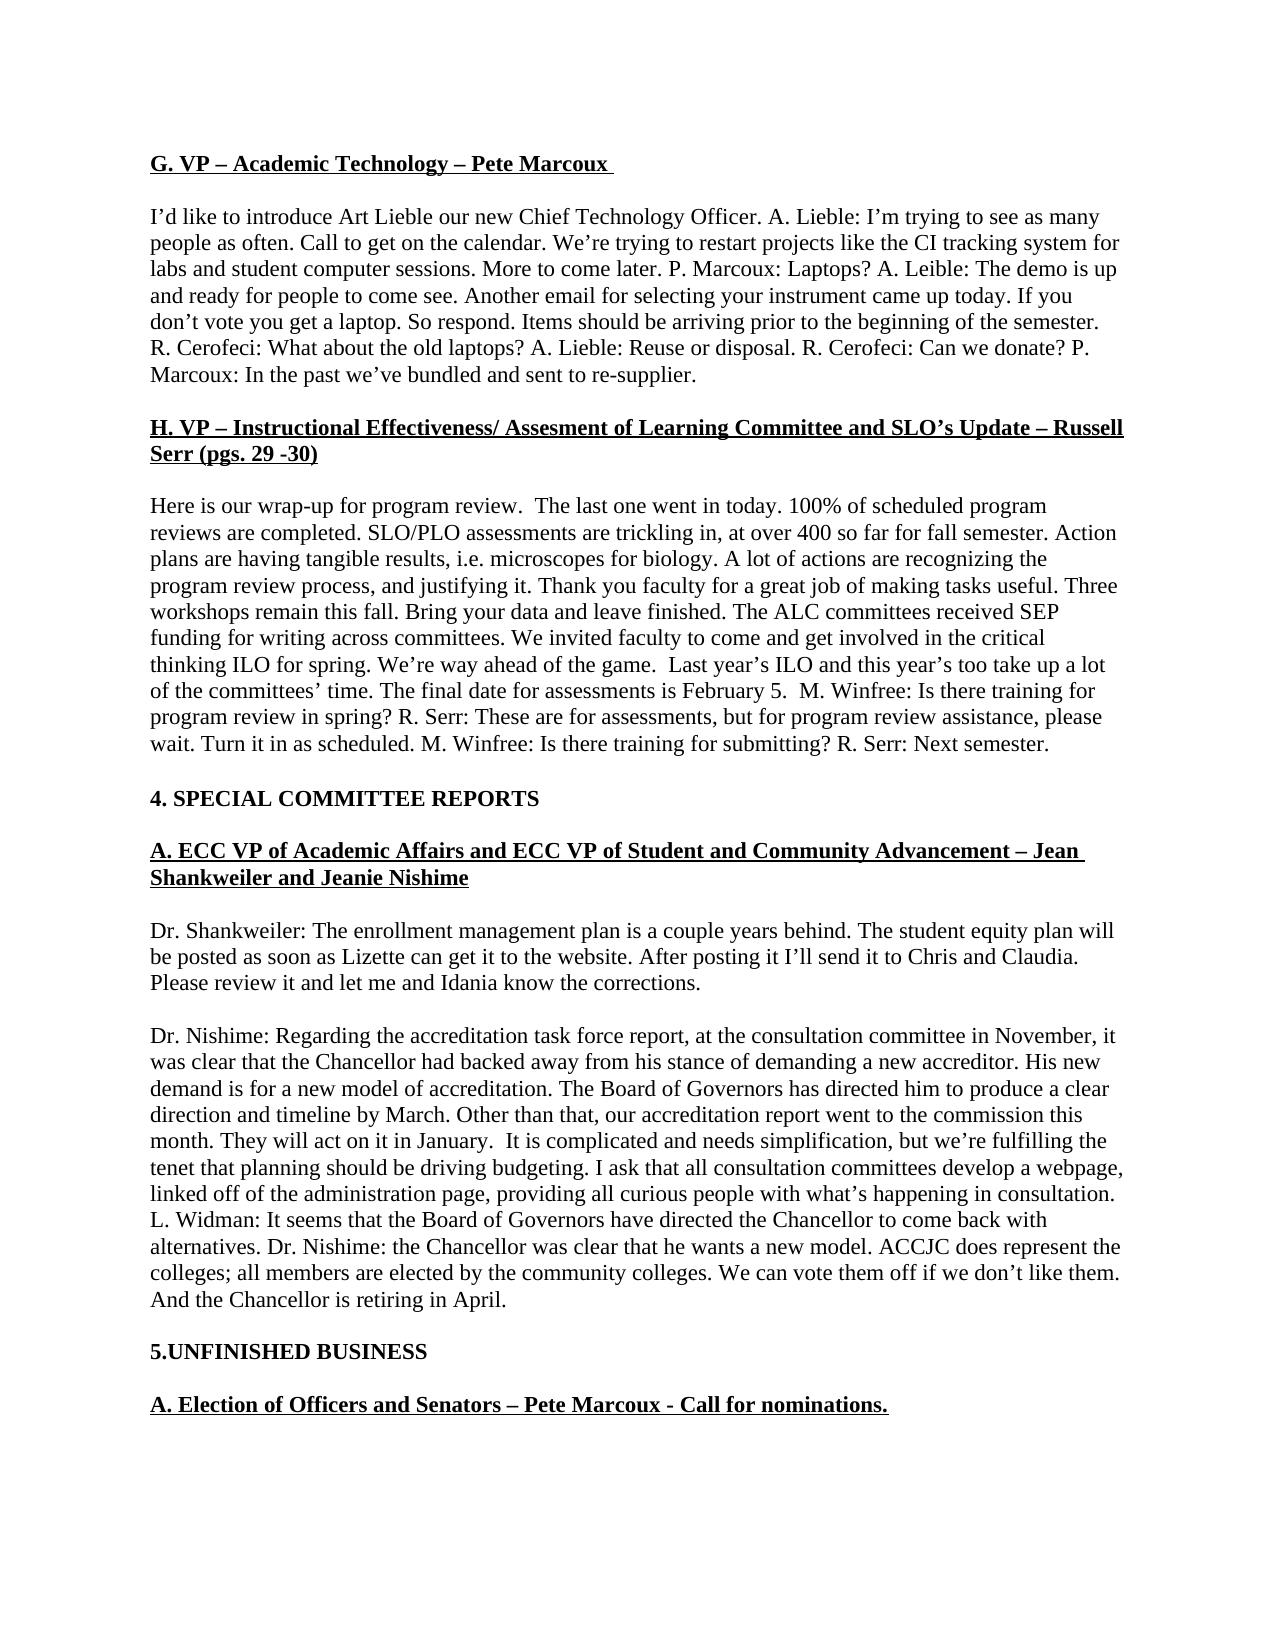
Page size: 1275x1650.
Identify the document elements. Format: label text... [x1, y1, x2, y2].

text A. ECC VP of Academic Affairs and ECC VP of Student and Community Advancement – Jean Shankweiler and Jeanie Nishime [150, 838, 1125, 890]
text Dr. Nishime: Regarding the accreditation task force report, at the consultation committee in November, it was clear that the Chancellor had backed away from his stance of demanding a new accreditor. His new demand is for a new model of accreditation. The Board of Governors has directed him to produce a clear direction and timeline by March. Other than that, our accreditation report went to the commission this month. They will act on it in January. It is complicated and needs simplification, but we’re fulfilling the tenet that planning should be driving budgeting. I ask that all consultation committees develop a webpage, linked off of the administration page, providing all curious people with what’s happening in consultation. L. Widman: It seems that the Board of Governors have directed the Chancellor to come back with alternatives. Dr. Nishime: the Chancellor was clear that he wants a new model. ACCJC does represent the colleges; all members are elected by the community colleges. We can vote them off if we don’t like them. And the Chancellor is retiring in April. [150, 1022, 1125, 1312]
text Here is our wrap-up for program review. The last one went in today. 100% of scheduled program reviews are completed. SLO/PLO assessments are trickling in, at over 400 so far for fall semester. Action plans are having tangible results, i.e. microscopes for biology. A lot of actions are recognizing the program review process, and justifying it. Thank you faculty for a great job of making tasks useful. Three workshops remain this fall. Bring your data and leave finished. The ALC committees received SEP funding for writing across committees. We invited faculty to come and get involved in the critical thinking ILO for spring. We’re way ahead of the game. Last year’s ILO and this year’s too take up a lot of the committees’ time. The final date for assessments is February 5. M. Winfree: Is there training for program review in spring? R. Serr: These are for assessments, but for program review assistance, please wait. Turn it in as scheduled. M. Winfree: Is there training for submitting? R. Serr: Next semester. [150, 493, 1125, 756]
text G. VP – Academic Technology – Pete Marcoux [150, 150, 1125, 176]
text H. VP – Instructional Effectiveness/ Assesment of Learning Committee and SLO’s Update – Russell Serr (pgs. 29 -30) [150, 413, 1125, 466]
text I’d like to introduce Art Lieble our new Chief Technology Officer. A. Lieble: I’m trying to see as many people as often. Call to get on the calendar. We’re trying to restart projects like the CI tracking system for labs and student computer sessions. More to come later. P. Marcoux: Laptops? A. Leible: The demo is up and ready for people to come see. Another email for selecting your instrument came up today. If you don’t vote you get a laptop. So respond. Items should be arriving prior to the beginning of the semester. R. Cerofeci: What about the old laptops? A. Lieble: Reuse or disposal. R. Cerofeci: Can we donate? P. Marcoux: In the past we’ve bundled and sent to re-supplier. [150, 203, 1125, 387]
text 5.UNFINISHED BUSINESS [150, 1338, 1125, 1365]
text Dr. Shankweiler: The enrollment management plan is a couple years behind. The student equity plan will be posted as soon as Lizette can get it to the website. After posting it I’ll send it to Chris and Claudia. Please review it and let me and Idania know the corrections. [150, 917, 1125, 996]
text 4. SPECIAL COMMITTEE REPORTS [150, 785, 1125, 811]
text A. Election of Officers and Senators – Pete Marcoux - Call for nominations. [150, 1391, 1125, 1417]
